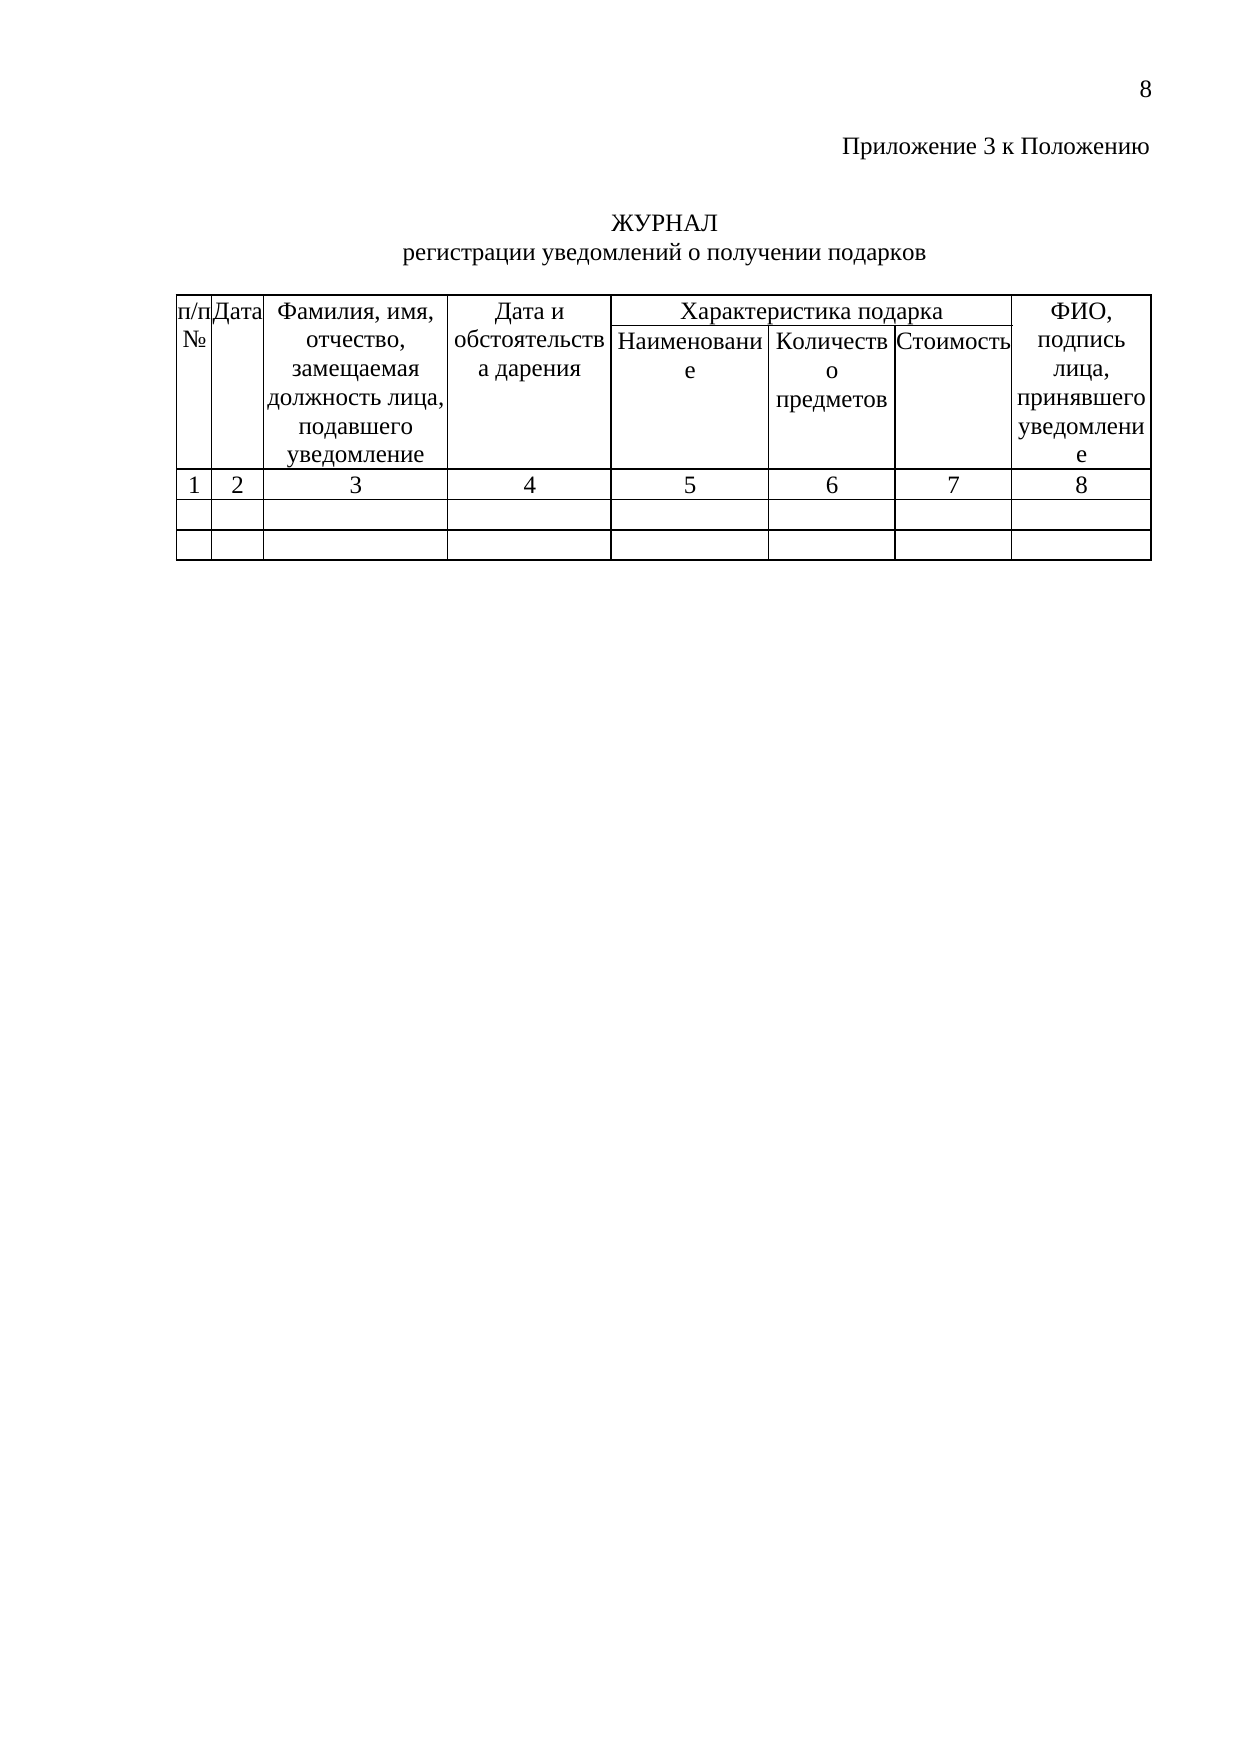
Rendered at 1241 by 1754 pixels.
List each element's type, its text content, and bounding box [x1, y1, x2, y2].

table_cell 2 [212, 470, 263, 499]
text Приложение 3 к Положению [694, 131, 1152, 160]
table_cell 7 [896, 470, 1011, 499]
table_header ФИО, подпись лица, принявшего уведомление [1012, 296, 1150, 468]
table_cell [177, 500, 211, 529]
table_cell 4 [448, 470, 610, 499]
table_cell 6 [769, 470, 894, 499]
table_cell [448, 531, 610, 559]
table_cell [769, 531, 894, 559]
table_cell [1012, 500, 1150, 529]
table_cell [212, 500, 263, 529]
table_cell 3 [264, 470, 447, 499]
table_cell Стоимость [896, 326, 1011, 468]
table_cell 1 [177, 470, 211, 499]
text регистрации уведомлений о получении подарков [177, 237, 1152, 266]
table_cell Наименование [612, 326, 768, 468]
table_header Характеристика подарка [612, 296, 1011, 324]
table_header п/п № [177, 296, 211, 468]
table_cell [1012, 531, 1150, 559]
table_cell [896, 531, 1011, 559]
table_cell [177, 531, 211, 559]
table_cell [769, 500, 894, 529]
table_cell Количество предметов [769, 326, 894, 468]
table_cell [264, 531, 447, 559]
table_header Дата [212, 296, 263, 468]
table_cell [212, 531, 263, 559]
table_cell [448, 500, 610, 529]
table_cell [612, 500, 768, 529]
table_cell 5 [612, 470, 768, 499]
table_header Дата и обстоятельства дарения [448, 296, 610, 468]
table_cell [896, 500, 1011, 529]
table_cell [264, 500, 447, 529]
table_header Фамилия, имя, отчество, замещаемая должность лица, подавшего уведомление [264, 296, 447, 468]
text ЖУРНАЛ [177, 208, 1152, 237]
table_cell 8 [1012, 470, 1150, 499]
table_cell [612, 531, 768, 559]
